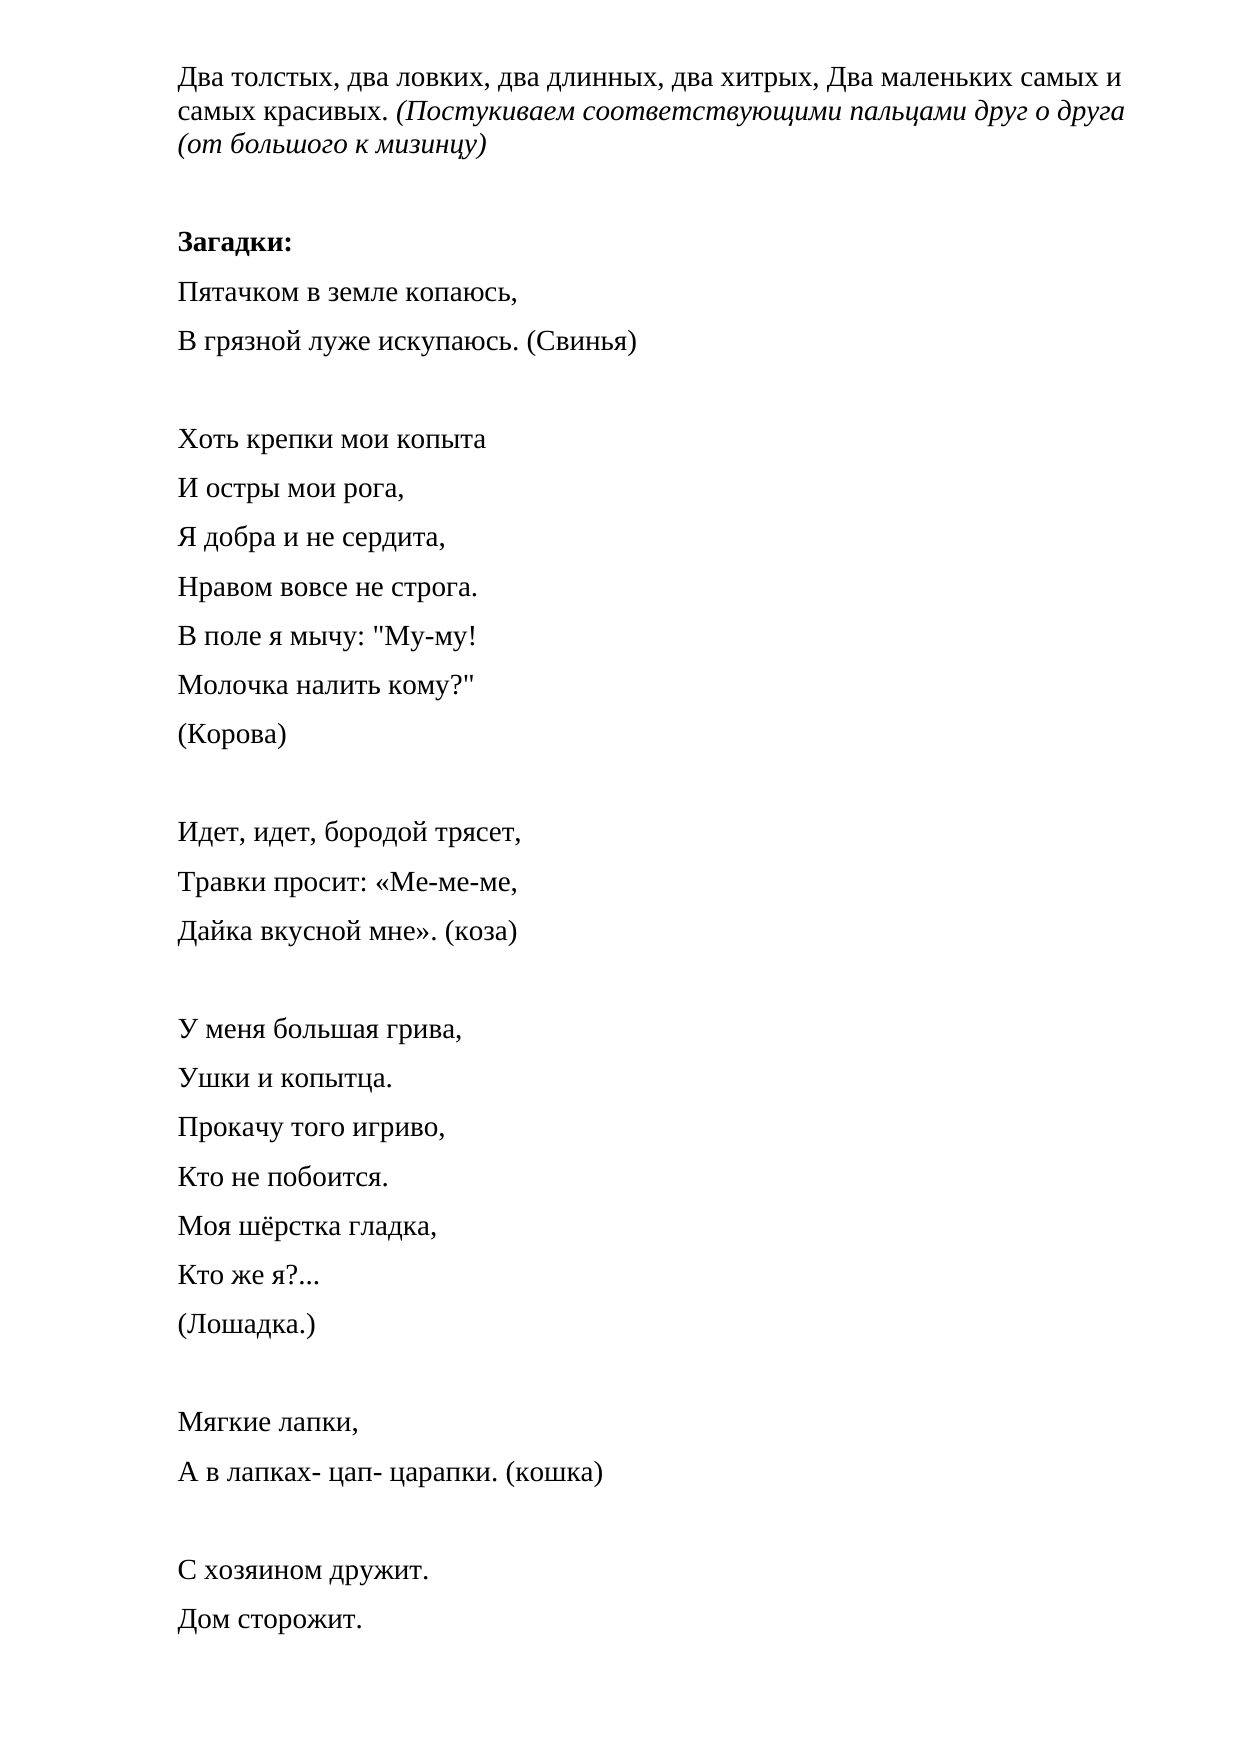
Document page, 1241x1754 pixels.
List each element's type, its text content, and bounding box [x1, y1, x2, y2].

text А в лапках- цап- царапки. (кошка) [177, 1454, 1152, 1487]
text Прокачу того игриво, [177, 1109, 1152, 1143]
text Загадки: [177, 224, 1152, 258]
text Молочка налить кому?" [177, 667, 1152, 701]
text Два толстых, два ловких, два длинных, два хитрых, Два маленьких самых и самых красивых. (Постукиваем соответствующими пальцами друг о друга (от большого к мизинцу) [177, 59, 1152, 160]
text И остры мои рога, [177, 470, 1152, 504]
text Дом сторожит. [177, 1601, 1152, 1635]
text Дайка вкусной мне». (коза) [177, 913, 1152, 946]
text Пятачком в земле копаюсь, [177, 274, 1152, 307]
text (Лошадка.) [177, 1306, 1152, 1340]
text С хозяином дружит. [177, 1552, 1152, 1586]
text В поле я мычу: "Му-му! [177, 618, 1152, 651]
text Хоть крепки мои копыта [177, 421, 1152, 455]
text В грязной луже искупаюсь. (Свинья) [177, 323, 1152, 356]
text Идет, идет, бородой трясет, [177, 814, 1152, 848]
text Мягкие лапки, [177, 1404, 1152, 1438]
text Я добра и не сердита, [177, 519, 1152, 553]
text Моя шёрстка гладка, [177, 1208, 1152, 1241]
text (Корова) [177, 716, 1152, 750]
text Ушки и копытца. [177, 1060, 1152, 1094]
text Кто же я?... [177, 1257, 1152, 1291]
text У меня большая грива, [177, 1011, 1152, 1045]
text Нравом вовсе не строга. [177, 569, 1152, 602]
text Травки просит: «Ме-ме-ме, [177, 864, 1152, 897]
text Кто не побоится. [177, 1159, 1152, 1192]
